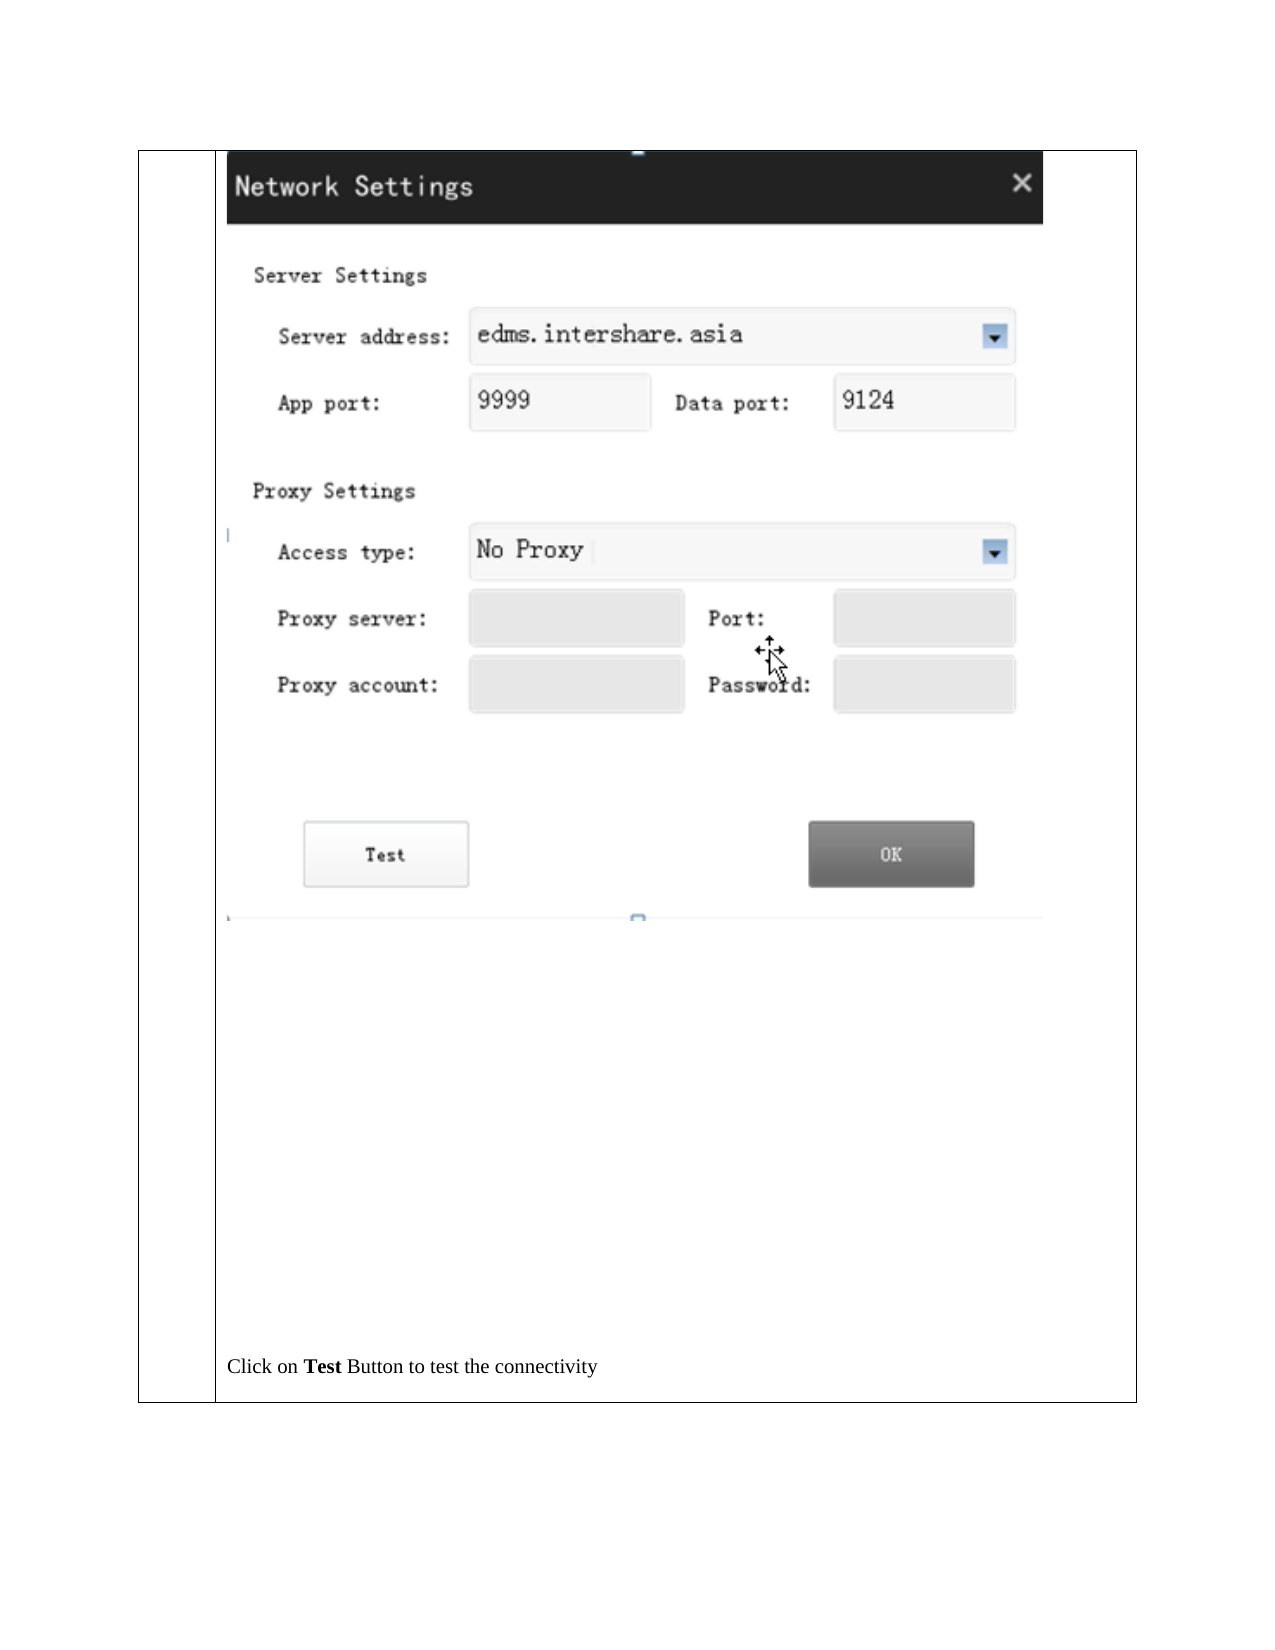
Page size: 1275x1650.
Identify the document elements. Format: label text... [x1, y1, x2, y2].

picture [226, 151, 1044, 921]
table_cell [216, 151, 1136, 1402]
table_cell 8 [139, 151, 215, 1402]
